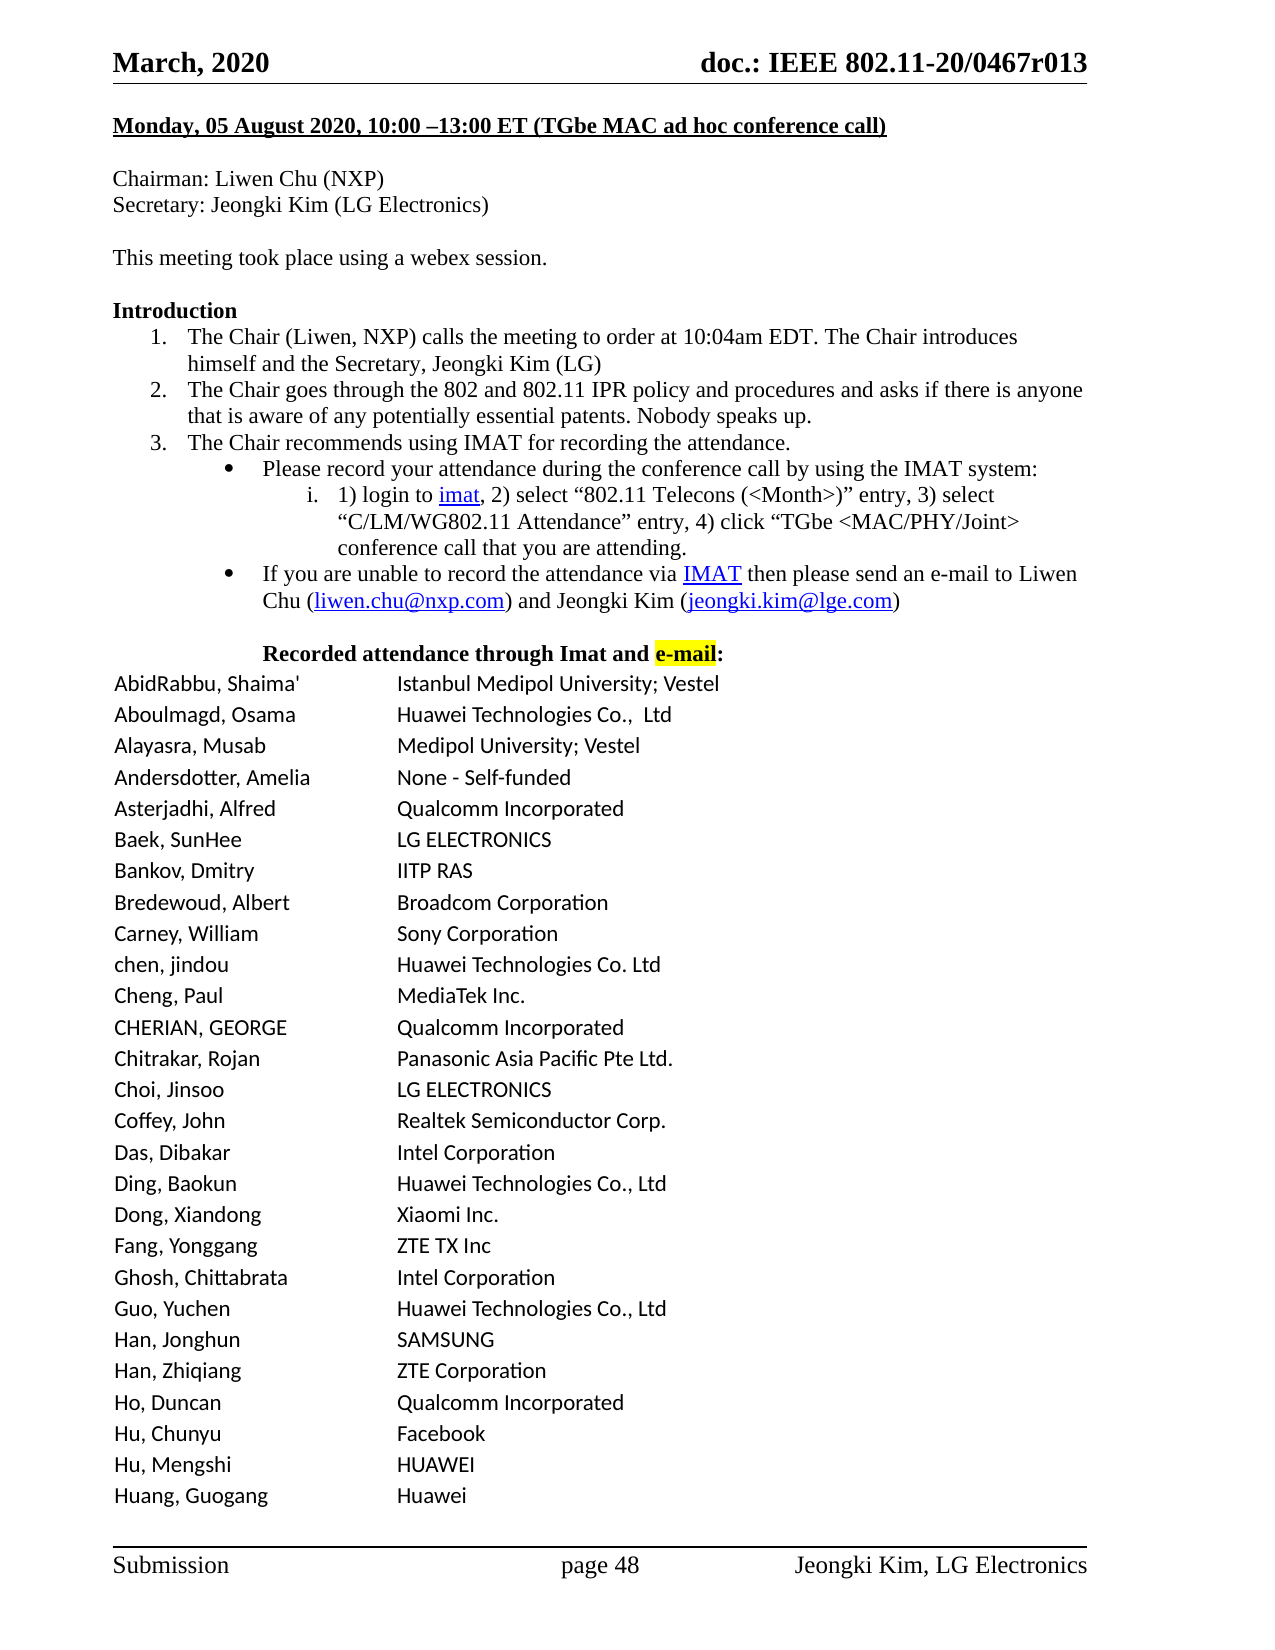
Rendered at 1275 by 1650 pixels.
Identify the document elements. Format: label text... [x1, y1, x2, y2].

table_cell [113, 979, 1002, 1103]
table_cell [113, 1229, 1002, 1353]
text Recorded attendance through Imat and e-mail: [262, 613, 1087, 666]
text This meeting took place using a webex session. [112, 244, 1087, 271]
list 1) login to imat, 2) select “802.11 Telecons (<Month>)” entry, 3) select “C/LM/WG802.11 Attendance” entry, 4) click “TGbe <MAC/PHY/Joint> conference call that you are attending. [319, 481, 1087, 561]
list Please record your attendance during the conference call by using the IMAT system: [225, 455, 1087, 481]
text Introduction [112, 297, 1087, 323]
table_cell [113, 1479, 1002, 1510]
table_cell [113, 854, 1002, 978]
list The Chair (Liwen, NXP) calls the meeting to order at 10:04am EDT. The Chair introduces himself and the Secretary, Jeongki Kim (LG) [150, 323, 1087, 376]
text Chairman: Liwen Chu (NXP) [112, 165, 1087, 192]
list If you are unable to record the attendance via IMAT then please send an e-mail to Liwen Chu (liwen.chu@nxp.com) and Jeongki Kim (jeongki.kim@lge.com) [225, 561, 1087, 613]
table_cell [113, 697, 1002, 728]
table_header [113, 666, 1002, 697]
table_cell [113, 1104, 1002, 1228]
list The Chair goes through the 802 and 802.11 IPR policy and procedures and asks if there is anyone that is aware of any potentially essential patents. Nobody speaks up. [150, 376, 1087, 429]
list The Chair recommends using IMAT for recording the attendance. [150, 429, 1087, 455]
text Monday, 05 August 2020, 10:00 –13:00 ET (TGbe MAC ad hoc conference call) [112, 112, 1087, 139]
text Secretary: Jeongki Kim (LG Electronics) [112, 192, 1087, 218]
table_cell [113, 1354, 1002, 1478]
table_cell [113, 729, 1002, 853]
